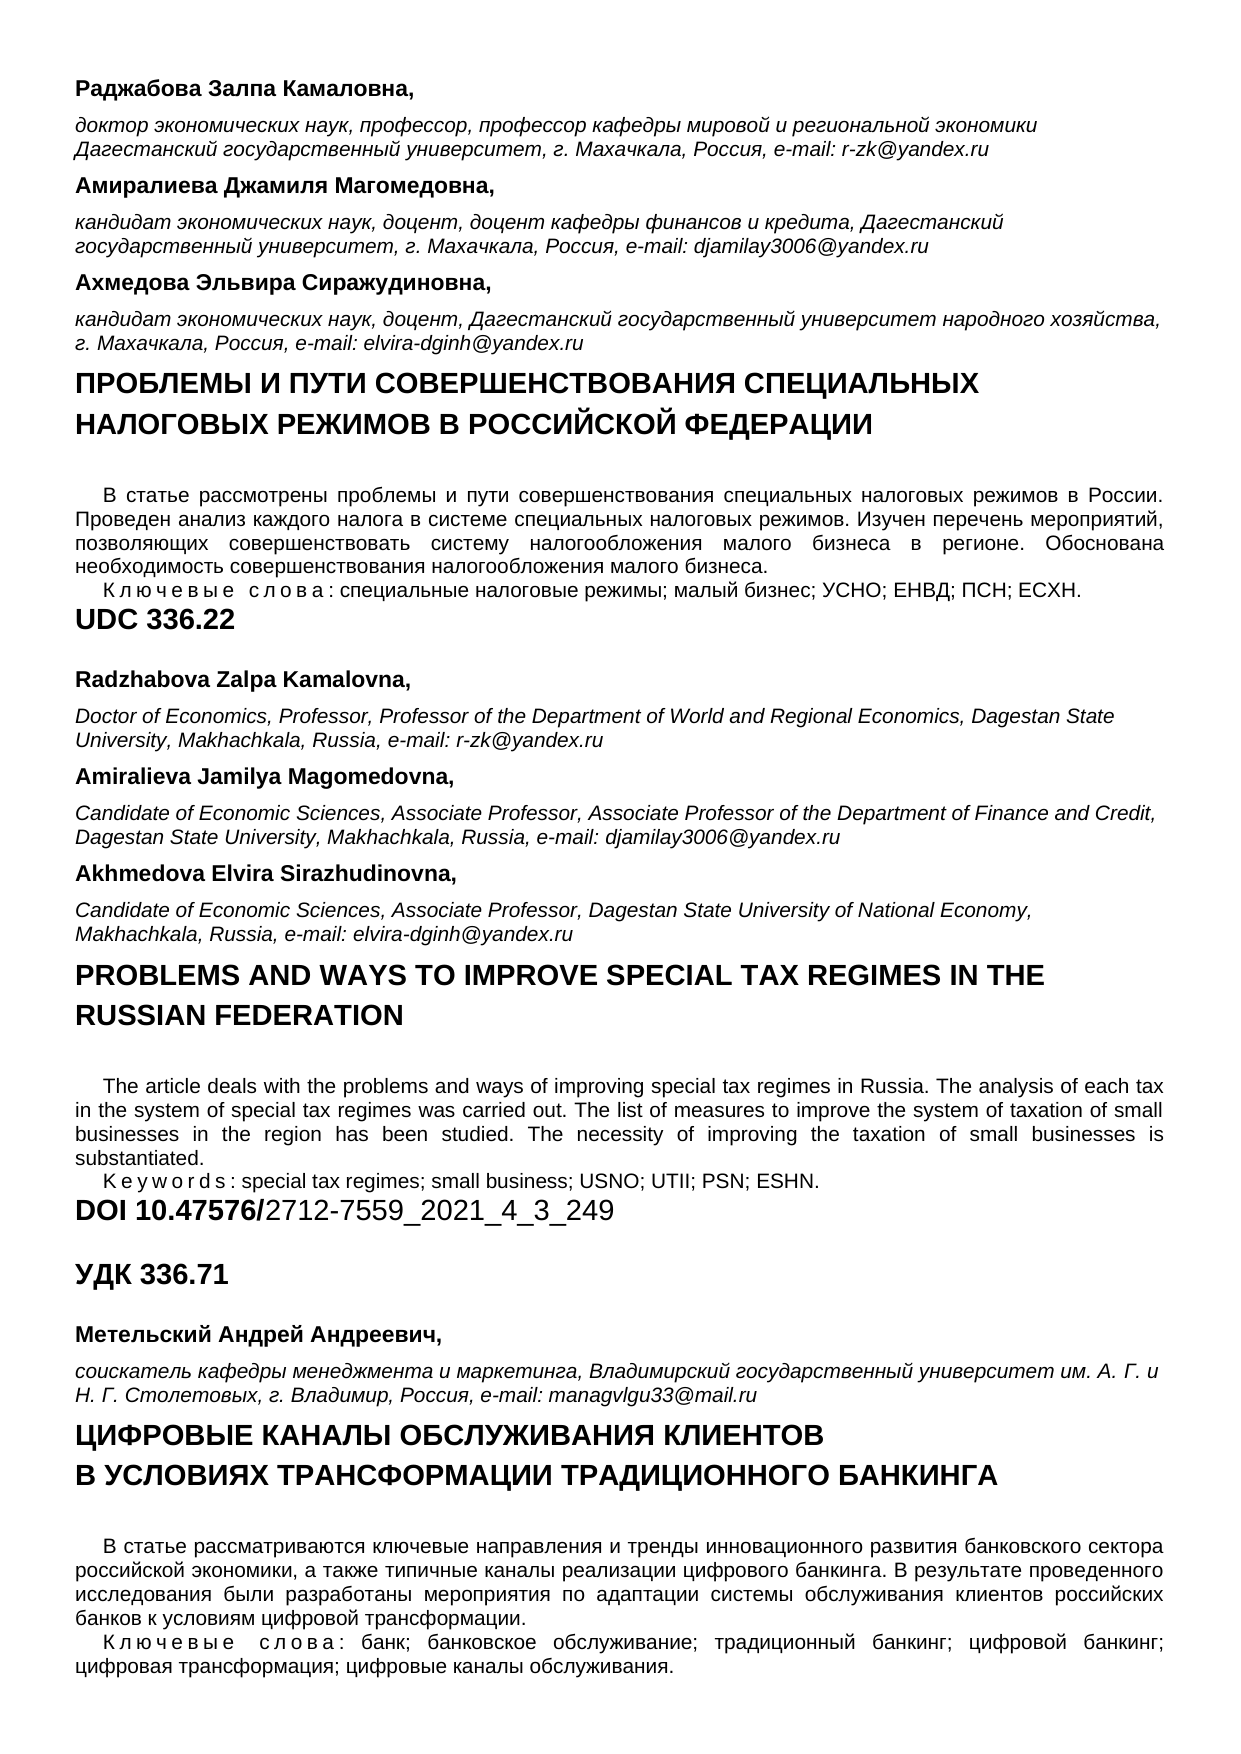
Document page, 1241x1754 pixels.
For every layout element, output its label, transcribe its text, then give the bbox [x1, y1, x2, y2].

text кандидат экономических наук, доцент, Дагестанский государственный университет народного хозяйства, г. Махачкала, Россия, e-mail: elvira-dginh@yandex.ru [75, 307, 1165, 355]
text Candidate of Economic Sciences, Associate Professor, Dagestan State University of National Economy, Makhachkala, Russia, e-mail: elvira-dginh@yandex.ru [75, 898, 1165, 946]
text доктор экономических наук, профессор, профессор кафедры мировой и региональной экономики Дагестанский государственный университет, г. Махачкала, Россия, е-mail: r-zk@yandex.ru [75, 112, 1165, 160]
text Проблемы и пути совершенствования специальных налоговых режимов в Российской Федерации [75, 367, 1165, 440]
text Keywords: special tax regimes; small business; USNO; UTII; PSN; ESHN. [75, 1169, 1165, 1193]
text В статье рассмотрены проблемы и пути совершенствования специальных налоговых режимов в России. Проведен анализ каждого налога в системе специальных налоговых режимов. Изучен перечень мероприятий, позволяющих совершенствовать систему налогообложения малого бизнеса в регионе. Обоснована необходимость совершенствования налогообложения малого бизнеса. [75, 482, 1165, 578]
text Radzhabova Zalpa Kamalovna, [75, 666, 1165, 692]
text Doctor of Economics, Professor, Professor of the Department of World and Regional Economics, Dagestan State University, Makhachkala, Russia, е-mail: r-zk@yandex.ru [75, 703, 1165, 751]
text Ахмедова Эльвира Сиражудиновна, [75, 269, 1165, 296]
text Метельский Андрей Андреевич, [75, 1321, 1165, 1347]
text УДК 336.71 [75, 1257, 1165, 1291]
text UDC 336.22 [75, 602, 1165, 636]
text The article deals with the problems and ways of improving special tax regimes in Russia. The analysis of each tax in the system of special tax regimes was carried out. The list of measures to improve the system of taxation of small businesses in the region has been studied. The necessity of improving the taxation of small businesses is substantiated. [75, 1073, 1165, 1169]
text Akhmedova Elvira Sirazhudinovna, [75, 860, 1165, 887]
text Раджабова Залпа Камаловна, [75, 75, 1165, 101]
text Ключевые слова: банк; банковское обслуживание; традиционный банкинг; цифровой банкинг; цифровая трансформация; цифровые каналы обслуживания. [75, 1630, 1165, 1678]
text DOI 10.47576/2712-7559_2021_4_3_249 [75, 1193, 1165, 1227]
text Ключевые слова: специальные налоговые режимы; малый бизнес; УСНО; ЕНВД; ПСН; ЕСХН. [75, 578, 1165, 602]
text Problems and ways to improve special tax regimes in the Russian Federation [75, 958, 1165, 1031]
text Candidate of Economic Sciences, Associate Professor, Associate Professor of the Department of Finance and Credit, Dagestan State University, Makhachkala, Russia, e-mail: djamilay3006@yandex.ru [75, 801, 1165, 849]
text кандидат экономических наук, доцент, доцент кафедры финансов и кредита, Дагестанский государственный университет, г. Махачкала, Россия, e-mail: djamilay3006@yandex.ru [75, 210, 1165, 258]
text Амиралиева Джамиля Магомедовна, [75, 172, 1165, 198]
text В статье рассматриваются ключевые направления и тренды инновационного развития банковского сектора российской экономики, а также типичные каналы реализации цифрового банкинга. В результате проведенного исследования были разработаны мероприятия по адаптации системы обслуживания клиентов российских банков к условиям цифровой трансформации. [75, 1534, 1165, 1630]
text Цифровые каналы обслуживания клиентов в условиях трансформации традиционного банкинга [75, 1418, 1165, 1492]
text Amiralieva Jamilya Magomedovna, [75, 763, 1165, 789]
text соискатель кафедры менеджмента и маркетинга, Владимирский государственный университет им. А. Г. и Н. Г. Столетовых, г. Владимир, Россия, е-mail: managvlgu33@mail.ru [75, 1358, 1165, 1406]
